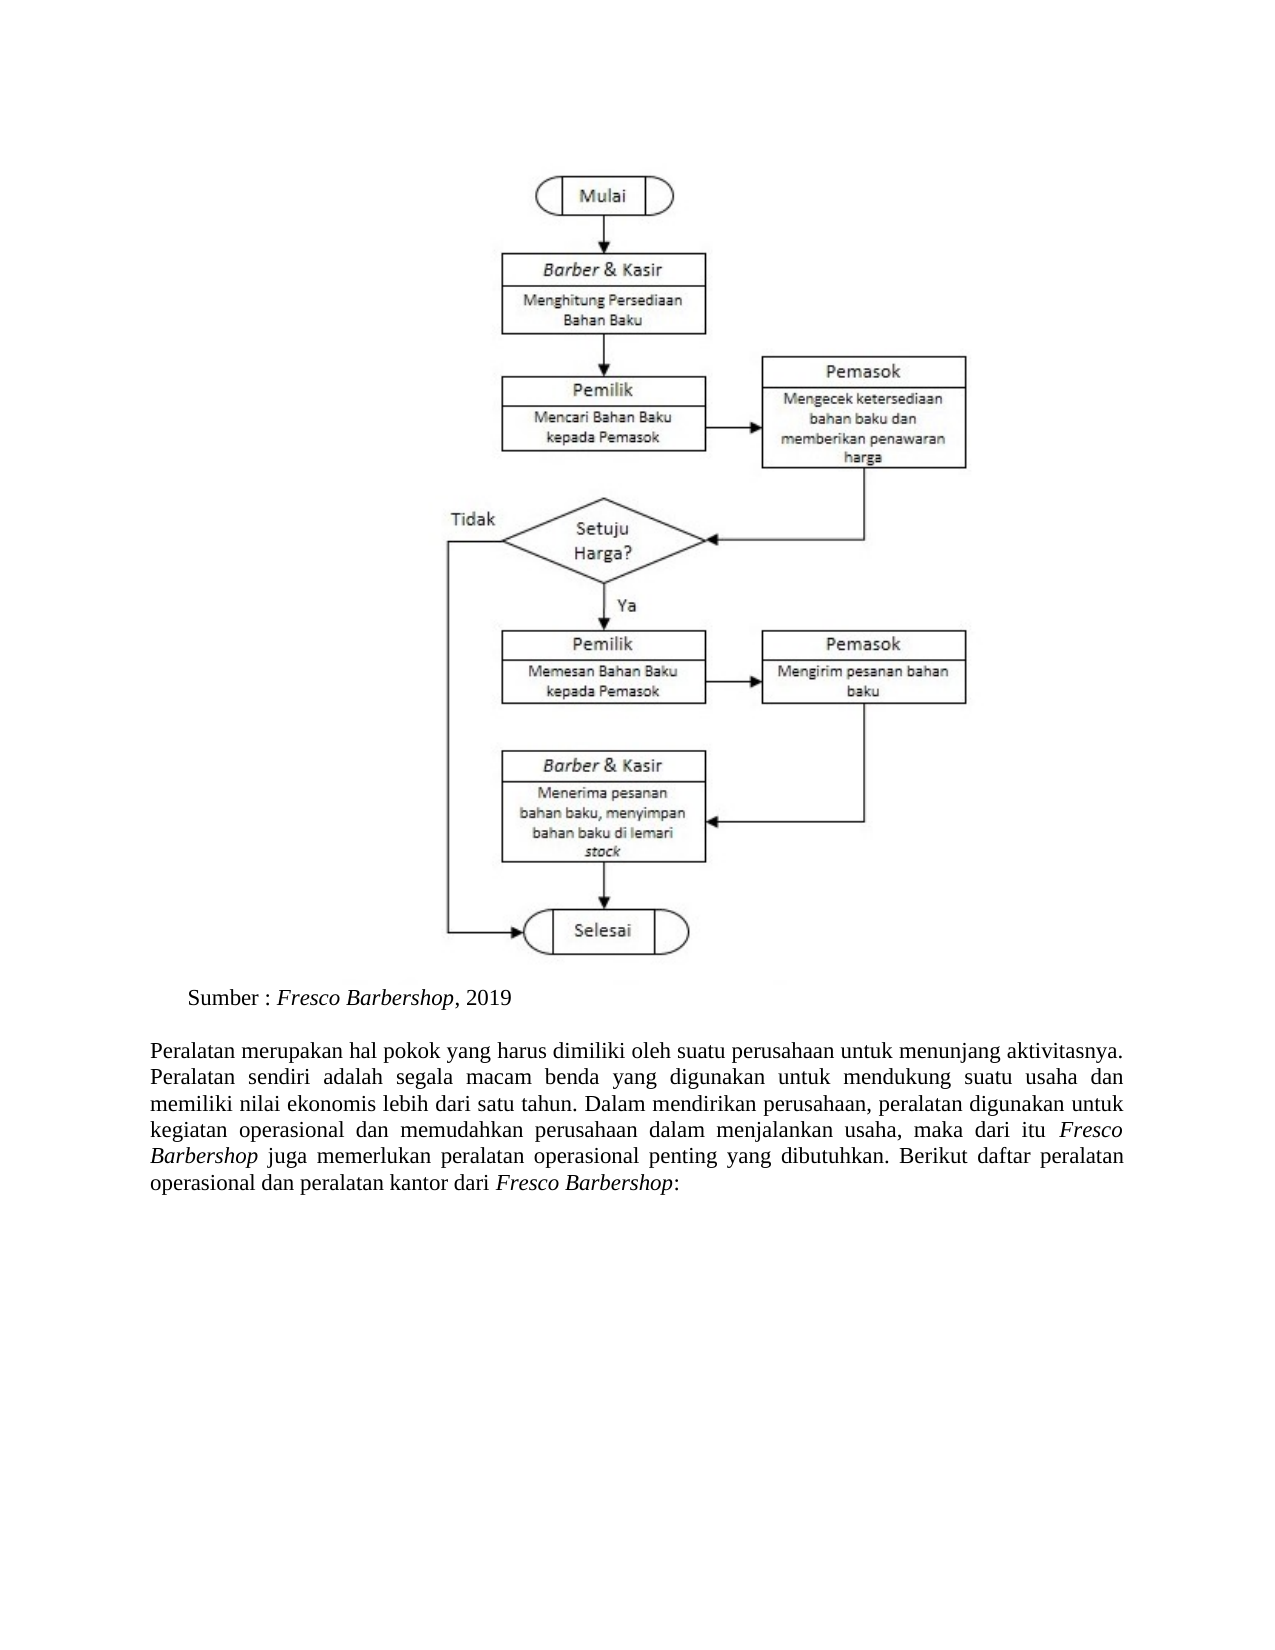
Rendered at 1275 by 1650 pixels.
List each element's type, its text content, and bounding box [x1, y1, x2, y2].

list Sumber : Fresco Barbershop, 2019 [187, 984, 1125, 1011]
picture [257, 150, 1056, 985]
list Peralatan merupakan hal pokok yang harus dimiliki oleh suatu perusahaan untuk menunjang aktivitasnya. Peralatan sendiri adalah segala macam benda yang digunakan untuk mendukung suatu usaha dan memiliki nilai ekonomis lebih dari satu tahun. Dalam mendirikan perusahaan, peralatan digunakan untuk kegiatan operasional dan memudahkan perusahaan dalam menjalankan usaha, maka dari itu Fresco Barbershop juga memerlukan peralatan operasional penting yang dibutuhkan. Berikut daftar peralatan operasional dan peralatan kantor dari Fresco Barbershop: [150, 1037, 1125, 1195]
